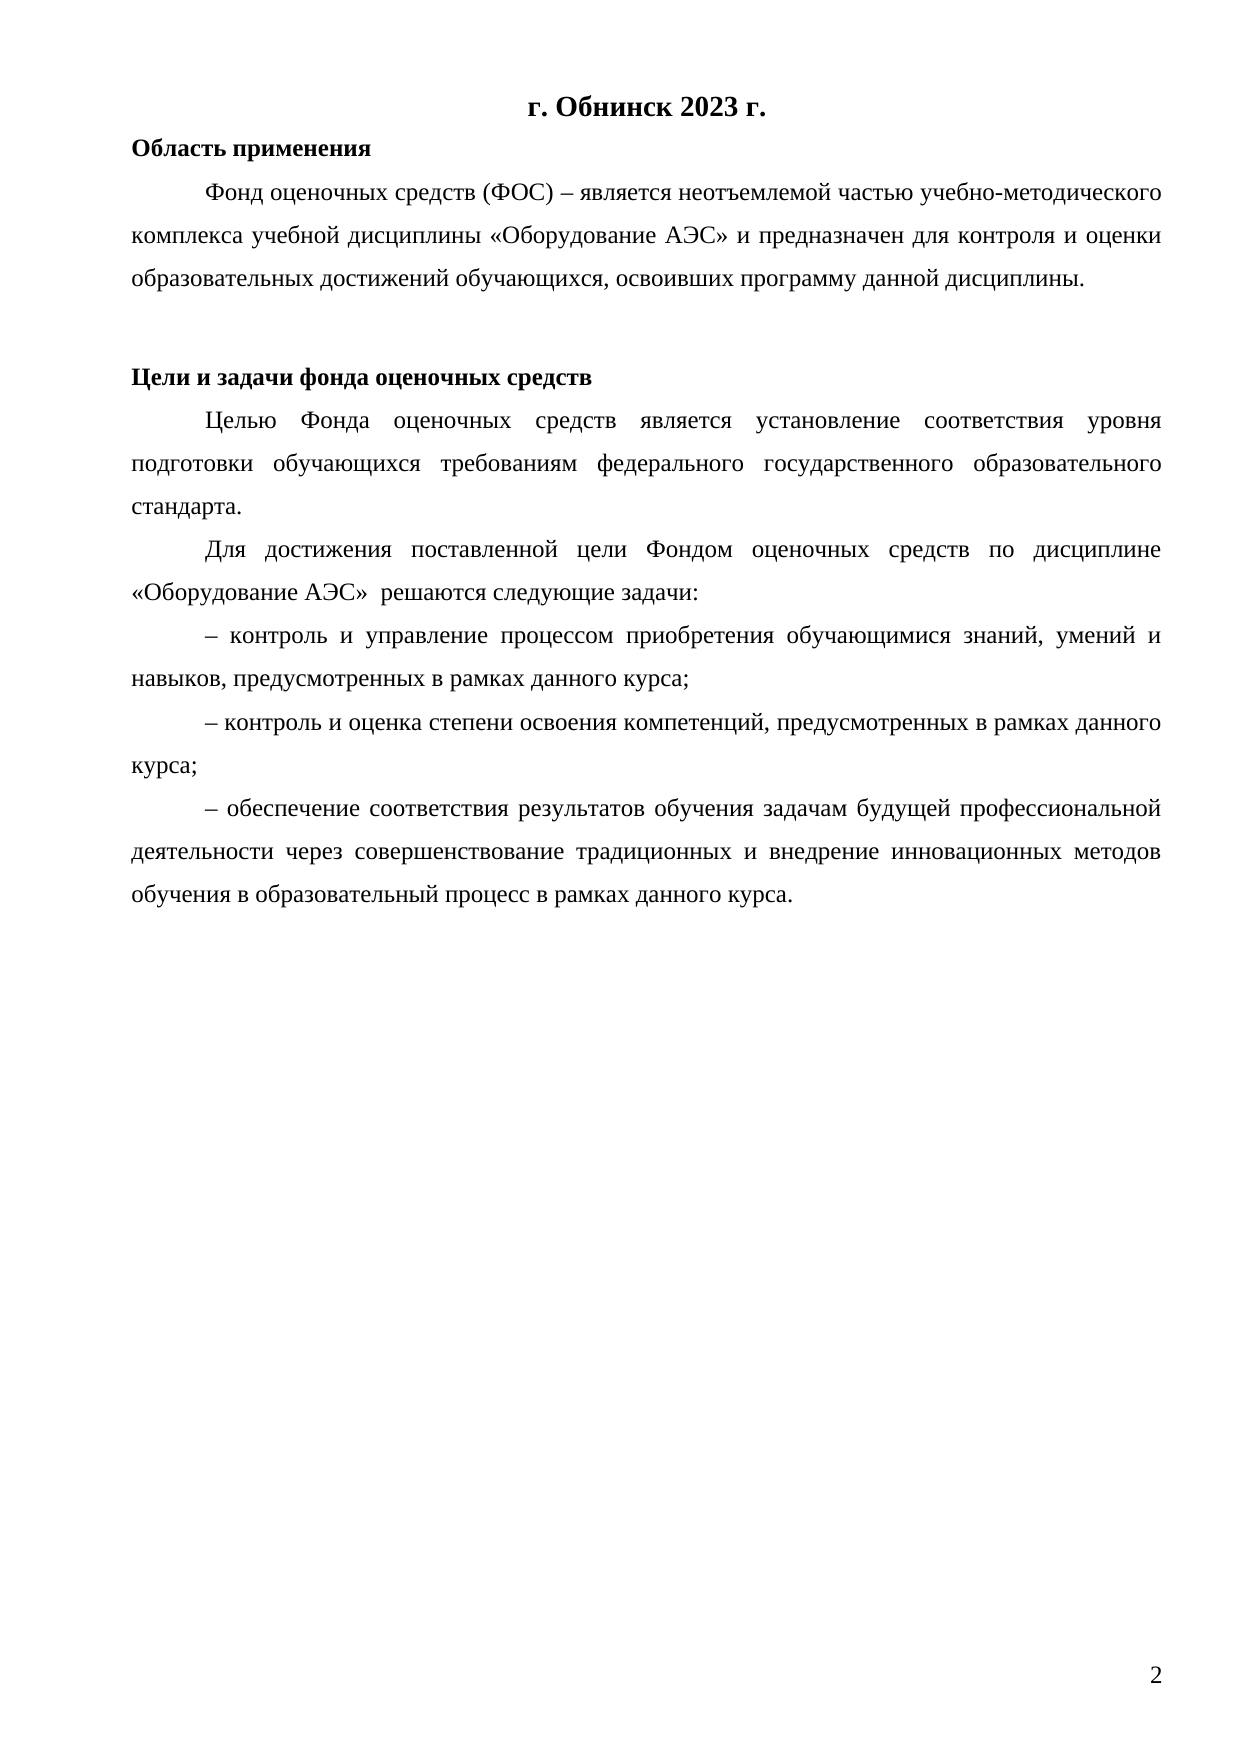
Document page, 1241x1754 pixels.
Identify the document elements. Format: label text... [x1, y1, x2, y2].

text Область применения [131, 133, 1162, 162]
text Целью Фонда оценочных средств является установление соответствия уровня подготовки обучающихся требованиям федерального государственного образовательного стандарта. [131, 405, 1162, 520]
text Для достижения поставленной цели Фондом оценочных средств по дисциплине «Оборудование АЭС» решаются следующие задачи: [131, 534, 1162, 606]
text – контроль и оценка степени освоения компетенций, предусмотренных в рамках данного курса; [131, 707, 1162, 778]
text Фонд оценочных средств (ФОС) – является неотъемлемой частью учебно-методического комплекса учебной дисциплины «Оборудование АЭС» и предназначен для контроля и оценки образовательных достижений обучающихся, освоивших программу данной дисциплины. [131, 177, 1162, 292]
text г. Обнинск 2023 г. [131, 89, 1162, 122]
text Цели и задачи фонда оценочных средств [131, 362, 1162, 390]
text – обеспечение соответствия результатов обучения задачам будущей профессиональной деятельности через совершенствование традиционных и внедрение инновационных методов обучения в образовательный процесс в рамках данного курса. [131, 793, 1162, 908]
text – контроль и управление процессом приобретения обучающимися знаний, умений и навыков, предусмотренных в рамках данного курса; [131, 620, 1162, 692]
